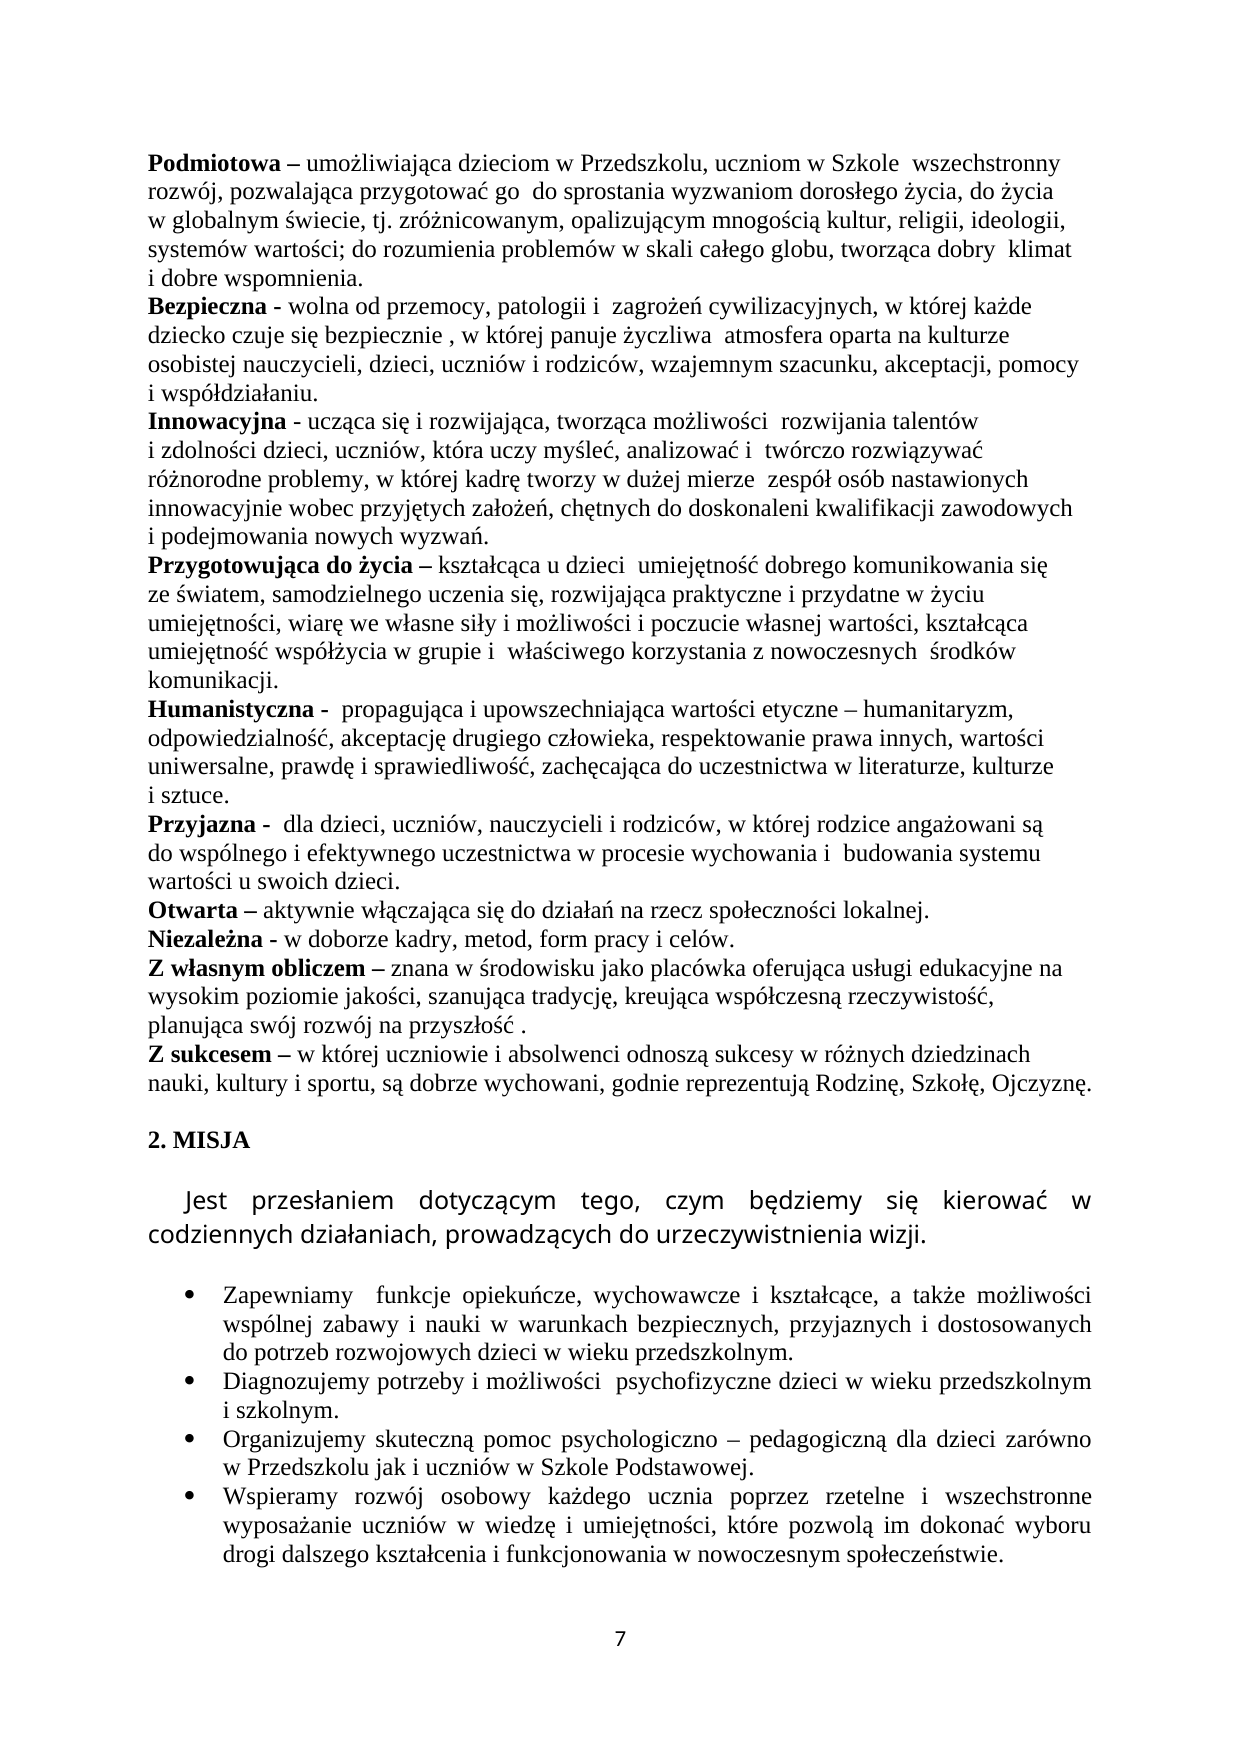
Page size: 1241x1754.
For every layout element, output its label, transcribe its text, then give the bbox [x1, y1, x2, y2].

text Jest przesłaniem dotyczącym tego, czym będziemy się kierować w codziennych działaniach, prowadzących do urzeczywistnienia wizji. [148, 1183, 1093, 1251]
list Diagnozujemy potrzeby i możliwości psychofizyczne dzieci w wieku przedszkolnym i szkolnym. [185, 1366, 1093, 1424]
text Podmiotowa – umożliwiająca dzieciom w Przedszkolu, uczniom w Szkole wszechstronny rozwój, pozwalająca przygotować go do sprostania wyzwaniom dorosłego życia, do życia w globalnym świecie, tj. zróżnicowanym, opalizującym mnogością kultur, religii, ideologii, systemów wartości; do rozumienia problemów w skali całego globu, tworząca dobry klimat i dobre wspomnienia. Bezpieczna - wolna od przemocy, patologii i zagrożeń cywilizacyjnych, w której każde dziecko czuje się bezpiecznie , w której panuje życzliwa atmosfera oparta na kulturze osobistej nauczycieli, dzieci, uczniów i rodziców, wzajemnym szacunku, akceptacji, pomocy i współdziałaniu. Innowacyjna - ucząca się i rozwijająca, tworząca możliwości rozwijania talentów i zdolności dzieci, uczniów, która uczy myśleć, analizować i twórczo rozwiązywać różnorodne problemy, w której kadrę tworzy w dużej mierze zespół osób nastawionych innowacyjnie wobec przyjętych założeń, chętnych do doskonaleni kwalifikacji zawodowych i podejmowania nowych wyzwań. Przygotowująca do życia – kształcąca u dzieci umiejętność dobrego komunikowania się ze światem, samodzielnego uczenia się, rozwijająca praktyczne i przydatne w życiu umiejętności, wiarę we własne siły i możliwości i poczucie własnej wartości, kształcąca umiejętność współżycia w grupie i właściwego korzystania z nowoczesnych środków komunikacji. Humanistyczna - propagująca i upowszechniająca wartości etyczne – humanitaryzm, odpowiedzialność, akceptację drugiego człowieka, respektowanie prawa innych, wartości uniwersalne, prawdę i sprawiedliwość, zachęcająca do uczestnictwa w literaturze, kulturze i sztuce. Przyjazna - dla dzieci, uczniów, nauczycieli i rodziców, w której rodzice angażowani są do wspólnego i efektywnego uczestnictwa w procesie wychowania i budowania systemu wartości u swoich dzieci. Otwarta – aktywnie włączająca się do działań na rzecz społeczności lokalnej. Niezależna - w doborze kadry, metod, form pracy i celów. Z własnym obliczem – znana w środowisku jako placówka oferująca usługi edukacyjne na wysokim poziomie jakości, szanująca tradycję, kreująca współczesną rzeczywistość, planująca swój rozwój na przyszłość . Z sukcesem – w której uczniowie i absolwenci odnoszą sukcesy w różnych dziedzinach nauki, kultury i sportu, są dobrze wychowani, godnie reprezentują Rodzinę, Szkołę, Ojczyznę. [148, 148, 1093, 1096]
list Organizujemy skuteczną pomoc psychologiczno – pedagogiczną dla dzieci zarówno w Przedszkolu jak i uczniów w Szkole Podstawowej. [185, 1424, 1093, 1481]
list Zapewniamy funkcje opiekuńcze, wychowawcze i kształcące, a także możliwości wspólnej zabawy i nauki w warunkach bezpiecznych, przyjaznych i dostosowanych do potrzeb rozwojowych dzieci w wieku przedszkolnym. [185, 1280, 1093, 1366]
text 2. MISJA [148, 1126, 1093, 1154]
list Wspieramy rozwój osobowy każdego ucznia poprzez rzetelne i wszechstronne wyposażanie uczniów w wiedzę i umiejętności, które pozwolą im dokonać wyboru drogi dalszego kształcenia i funkcjonowania w nowoczesnym społeczeństwie. [185, 1481, 1093, 1567]
